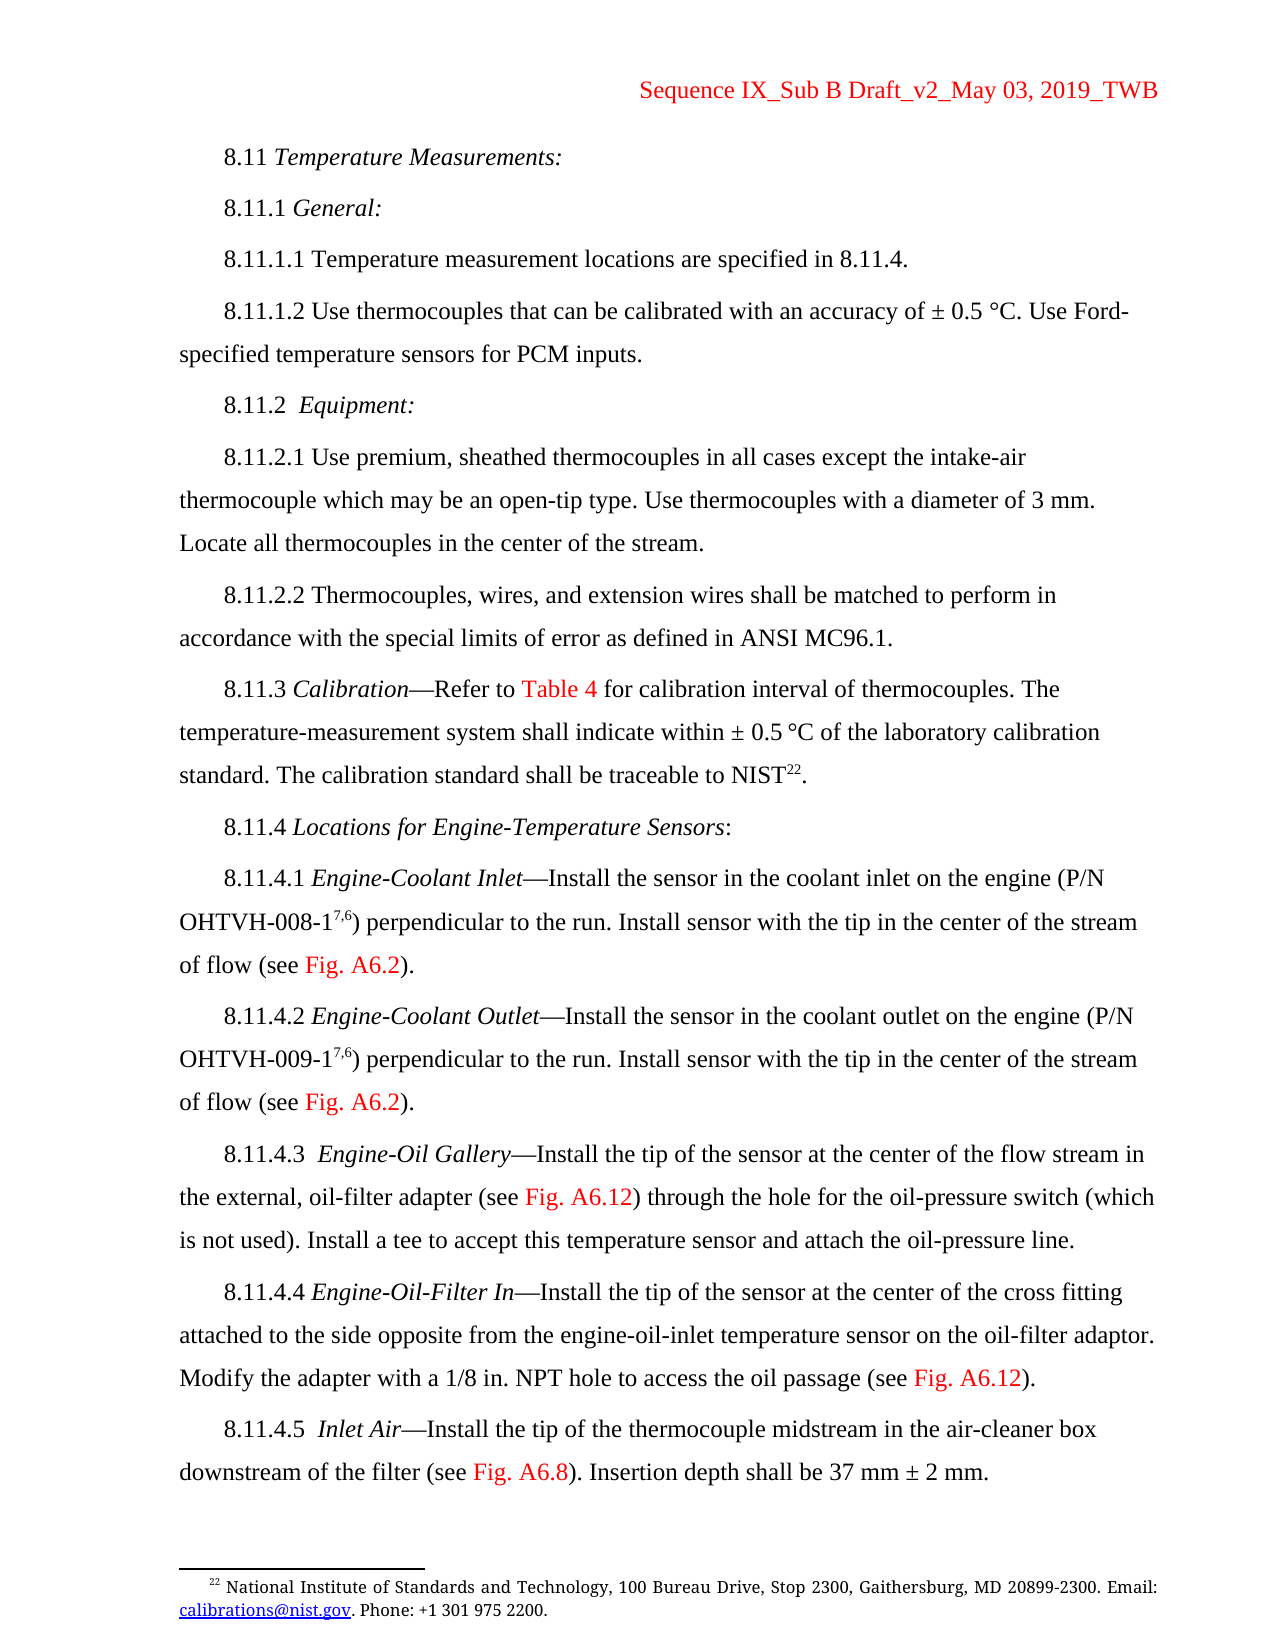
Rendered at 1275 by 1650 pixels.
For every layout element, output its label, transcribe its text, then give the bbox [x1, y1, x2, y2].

text 8.11.2.1 Use premium, sheathed thermocouples in all cases except the intake-air thermocouple which may be an open-tip type. Use thermocouples with a diameter of 3 mm. Locate all thermocouples in the center of the stream. [179, 442, 1158, 557]
text 8.11.3 Calibration—Refer to Table 4 for calibration interval of thermocouples. The temperature-measurement system shall indicate within ± 0.5 °C of the laboratory calibration standard. The calibration standard shall be traceable to NIST. [179, 674, 1158, 789]
text 8.11.4.1 Engine-Coolant Inlet—Install the sensor in the coolant inlet on the engine (P/N OHTVH-008-17,6) perpendicular to the run. Install sensor with the tip in the center of the stream of flow (see Fig. A6.2). [179, 863, 1158, 978]
text 8.11.4.3 Engine-Oil Gallery—Install the tip of the sensor at the center of the flow stream in the external, oil-filter adapter (see Fig. A6.12) through the hole for the oil-pressure switch (which is not used). Install a tee to accept this temperature sensor and attach the oil-pressure line. [179, 1139, 1158, 1254]
text 8.11.1 General: [179, 193, 1158, 222]
text 8.11.4 Locations for Engine-Temperature Sensors: [179, 812, 1158, 841]
text 8.11.4.2 Engine-Coolant Outlet—Install the sensor in the coolant outlet on the engine (P/N OHTVH-009-17,6) perpendicular to the run. Install sensor with the tip in the center of the stream of flow (see Fig. A6.2). [179, 1001, 1158, 1116]
text 8.11.2 Equipment: [179, 391, 1158, 419]
text 8.11.1.1 Temperature measurement locations are specified in 8.11.4. [179, 244, 1158, 273]
text 8.11.4.5 Inlet Air—Install the tip of the thermocouple midstream in the air-cleaner box downstream of the filter (see Fig. A6.8). Insertion depth shall be 37 mm ± 2 mm. [179, 1414, 1158, 1486]
text 8.11.1.2 Use thermocouples that can be calibrated with an accuracy of ± 0.5 °C. Use Ford-specified temperature sensors for PCM inputs. [179, 296, 1158, 368]
text 8.11.4.4 Engine-Oil-Filter In—Install the tip of the sensor at the center of the cross fitting attached to the side opposite from the engine-oil-inlet temperature sensor on the oil-filter adaptor. Modify the adapter with a 1/8 in. NPT hole to access the oil passage (see Fig. A6.12). [179, 1277, 1158, 1392]
text 8.11.2.2 Thermocouples, wires, and extension wires shall be matched to perform in accordance with the special limits of error as defined in ANSI MC96.1. [179, 580, 1158, 652]
text 8.11 Temperature Measurements: [179, 142, 1158, 170]
